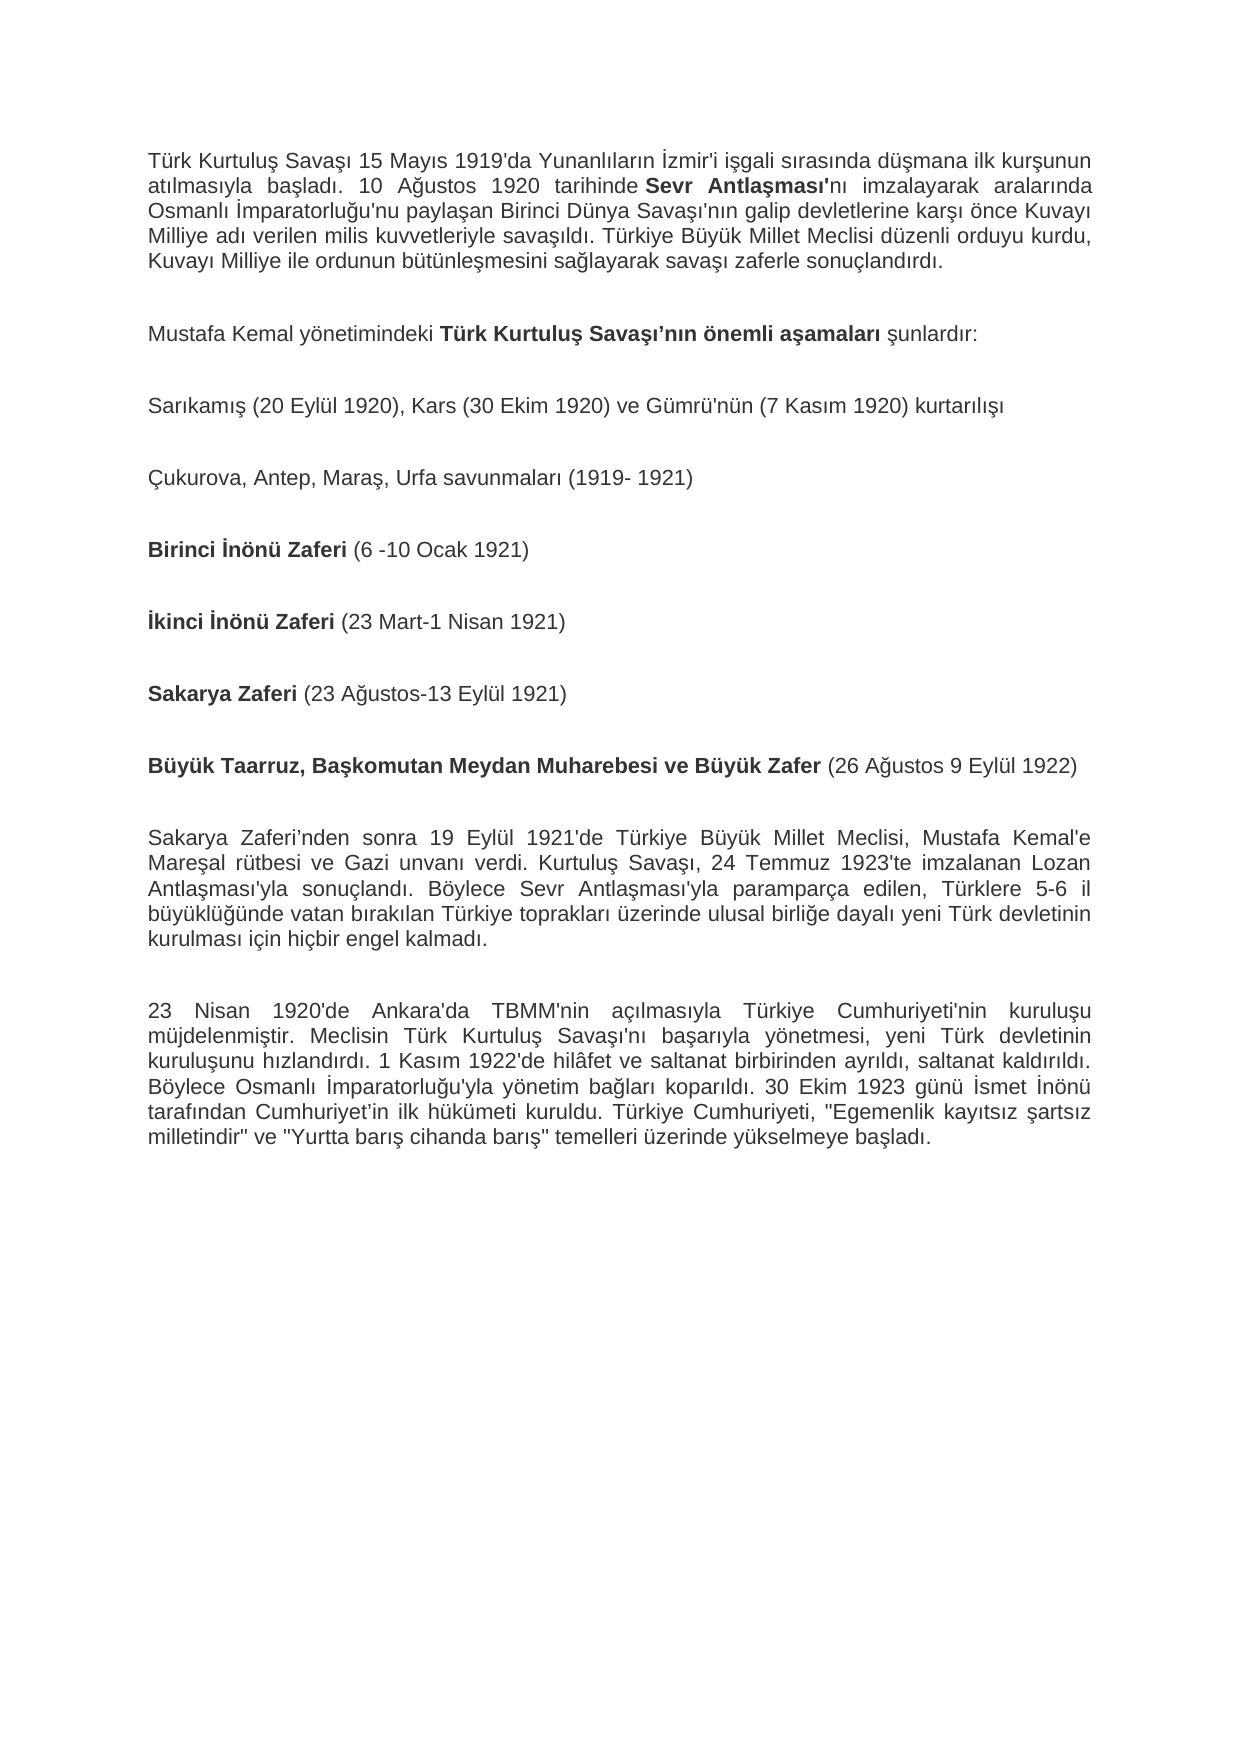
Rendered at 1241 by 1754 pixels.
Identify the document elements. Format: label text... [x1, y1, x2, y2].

text Mustafa Kemal yönetimindeki Türk Kurtuluş Savaşı’nın önemli aşamaları şunlardır: [148, 321, 1093, 346]
text Sakarya Zaferi (23 Ağustos-13 Eylül 1921) [148, 681, 1093, 706]
text Birinci İnönü Zaferi (6 -10 Ocak 1921) [148, 537, 1093, 562]
text İkinci İnönü Zaferi (23 Mart-1 Nisan 1921) [148, 609, 1093, 634]
text Çukurova, Antep, Maraş, Urfa savunmaları (1919- 1921) [148, 465, 1093, 490]
text Büyük Taarruz, Başkomutan Meydan Muharebesi ve Büyük Zafer (26 Ağustos 9 Eylül 1922) [148, 753, 1093, 778]
text Sarıkamış (20 Eylül 1920), Kars (30 Ekim 1920) ve Gümrü'nün (7 Kasım 1920) kurtarılışı [148, 393, 1093, 418]
text 23 Nisan 1920'de Ankara'da TBMM'nin açılmasıyla Türkiye Cumhuriyeti'nin kuruluşu müjdelenmiştir. Meclisin Türk Kurtuluş Savaşı'nı başarıyla yönetmesi, yeni Türk devletinin kuruluşunu hızlandırdı. 1 Kasım 1922'de hilâfet ve saltanat birbirinden ayrıldı, saltanat kaldırıldı. Böylece Osmanlı İmparatorluğu'yla yönetim bağları koparıldı. 30 Ekim 1923 günü İsmet İnönü tarafından Cumhuriyet’in ilk hükümeti kuruldu. Türkiye Cumhuriyeti, "Egemenlik kayıtsız şartsız milletindir" ve "Yurtta barış cihanda barış" temelleri üzerinde yükselmeye başladı. [148, 998, 1093, 1149]
text Türk Kurtuluş Savaşı 15 Mayıs 1919'da Yunanlıların İzmir'i işgali sırasında düşmana ilk kurşunun atılmasıyla başladı. 10 Ağustos 1920 tarihinde Sevr Antlaşması'nı imzalayarak aralarında Osmanlı İmparatorluğu'nu paylaşan Birinci Dünya Savaşı'nın galip devletlerine karşı önce Kuvayı Milliye adı verilen milis kuvvetleriyle savaşıldı. Türkiye Büyük Millet Meclisi düzenli orduyu kurdu, Kuvayı Milliye ile ordunun bütünleşmesini sağlayarak savaşı zaferle sonuçlandırdı. [148, 148, 1093, 274]
text Sakarya Zaferi’nden sonra 19 Eylül 1921'de Türkiye Büyük Millet Meclisi, Mustafa Kemal'e Mareşal rütbesi ve Gazi unvanı verdi. Kurtuluş Savaşı, 24 Temmuz 1923'te imzalanan Lozan Antlaşması'yla sonuçlandı. Böylece Sevr Antlaşması'yla paramparça edilen, Türklere 5-6 il büyüklüğünde vatan bırakılan Türkiye toprakları üzerinde ulusal birliğe dayalı yeni Türk devletinin kurulması için hiçbir engel kalmadı. [148, 825, 1093, 951]
